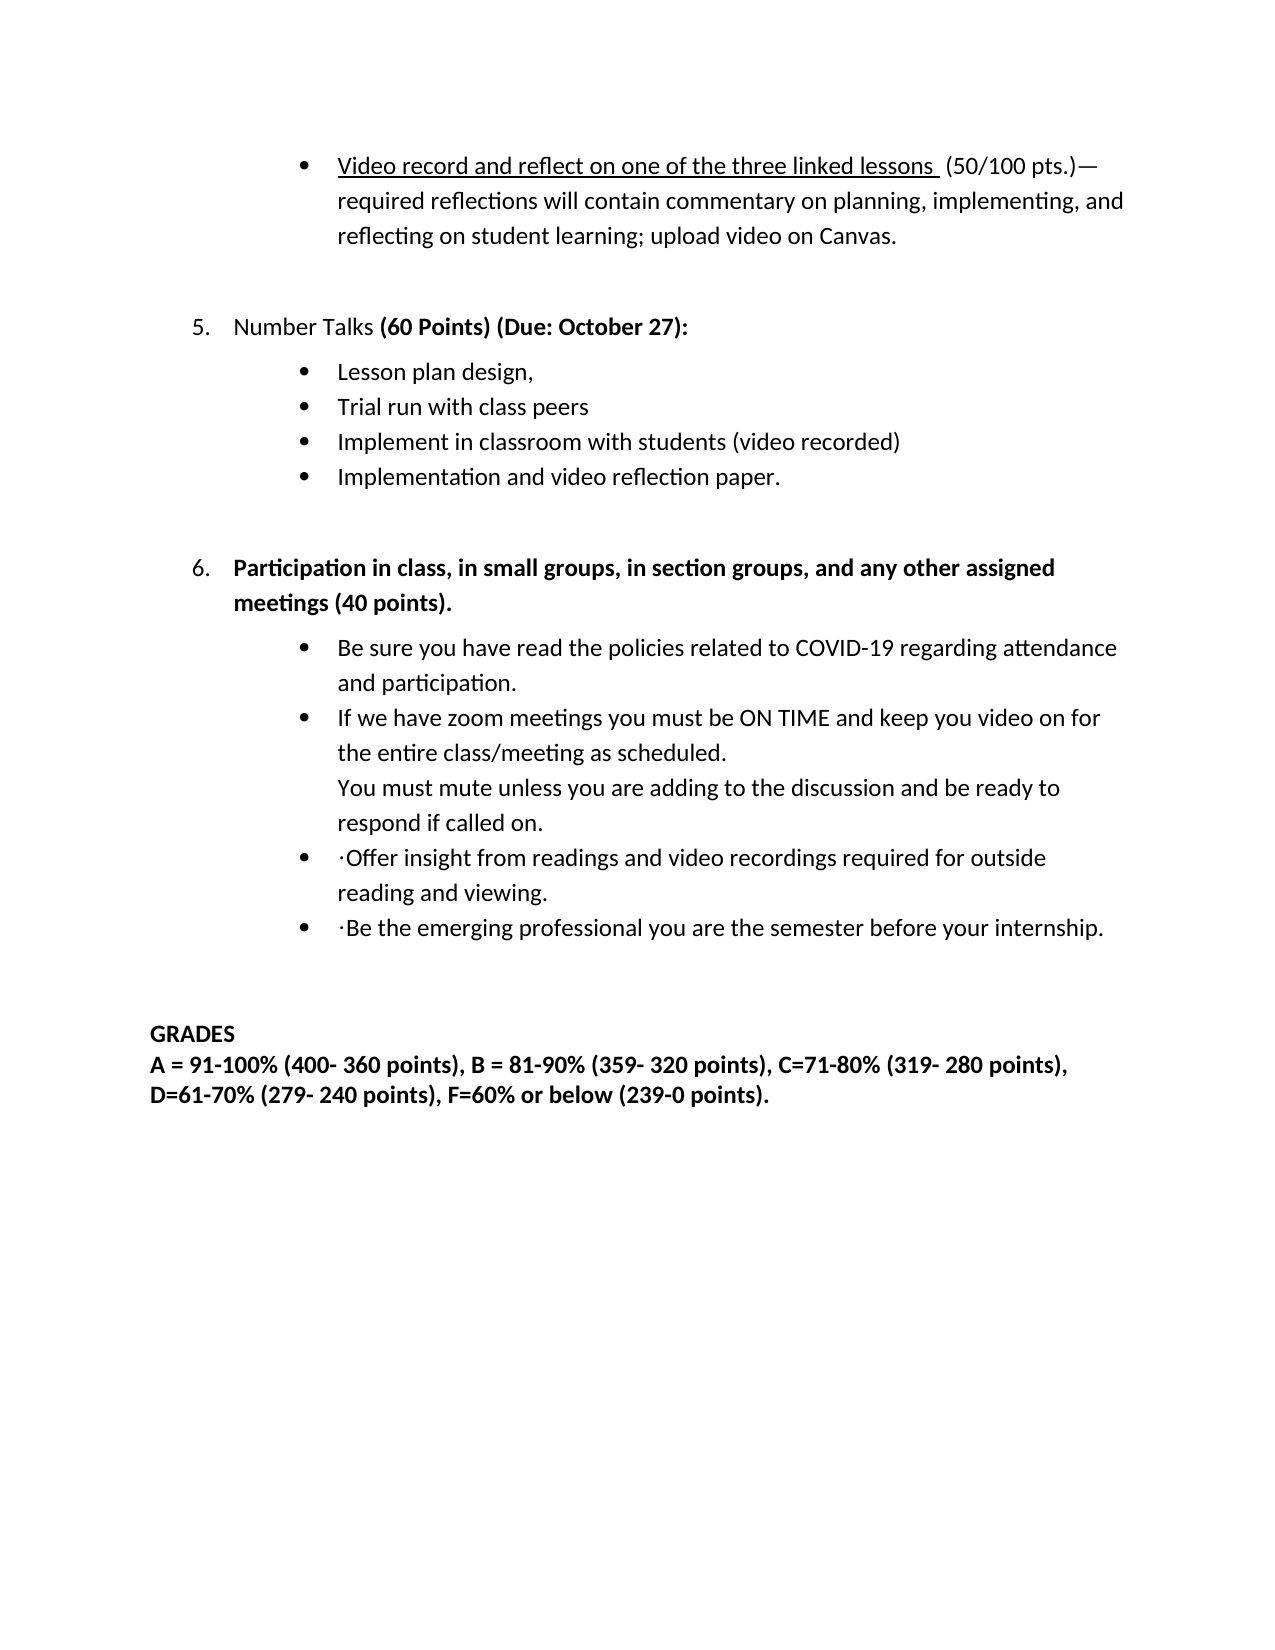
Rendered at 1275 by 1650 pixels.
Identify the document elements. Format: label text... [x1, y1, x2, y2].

list Video record and reflect on one of the three linked lessons (50/100 pts.)— required reflections will contain commentary on planning, implementing, and reflecting on student learning; upload video on Canvas. [300, 150, 1125, 251]
list If we have zoom meetings you must be ON TIME and keep you video on for the entire class/meeting as scheduled. [300, 702, 1125, 768]
text 6. Participation in class, in small groups, in section groups, and any other assigned meetings (40 points). [192, 552, 1125, 618]
text 5. Number Talks (60 Points) (Due: October 27): [192, 311, 1125, 341]
list You must mute unless you are adding to the discussion and be ready to respond if called on. [337, 772, 1125, 838]
text A = 91-100% (400- 360 points), B = 81-90% (359- 320 points), C=71-80% (319- 280 points), D=61-70% (279- 240 points), F=60% or below (239-0 points). [150, 1049, 1125, 1110]
text GRADES [150, 1018, 1125, 1049]
list Lesson plan design, [300, 356, 1125, 387]
list Trial run with class peers [300, 391, 1125, 422]
list Implement in classroom with students (video recorded) [300, 426, 1125, 457]
list ·Offer insight from readings and video recordings required for outside reading and viewing. [300, 842, 1125, 908]
list Be sure you have read the policies related to COVID-19 regarding attendance and participation. [300, 632, 1125, 698]
list Implementation and video reflection paper. [300, 461, 1125, 492]
list ·Be the emerging professional you are the semester before your internship. [300, 912, 1125, 943]
